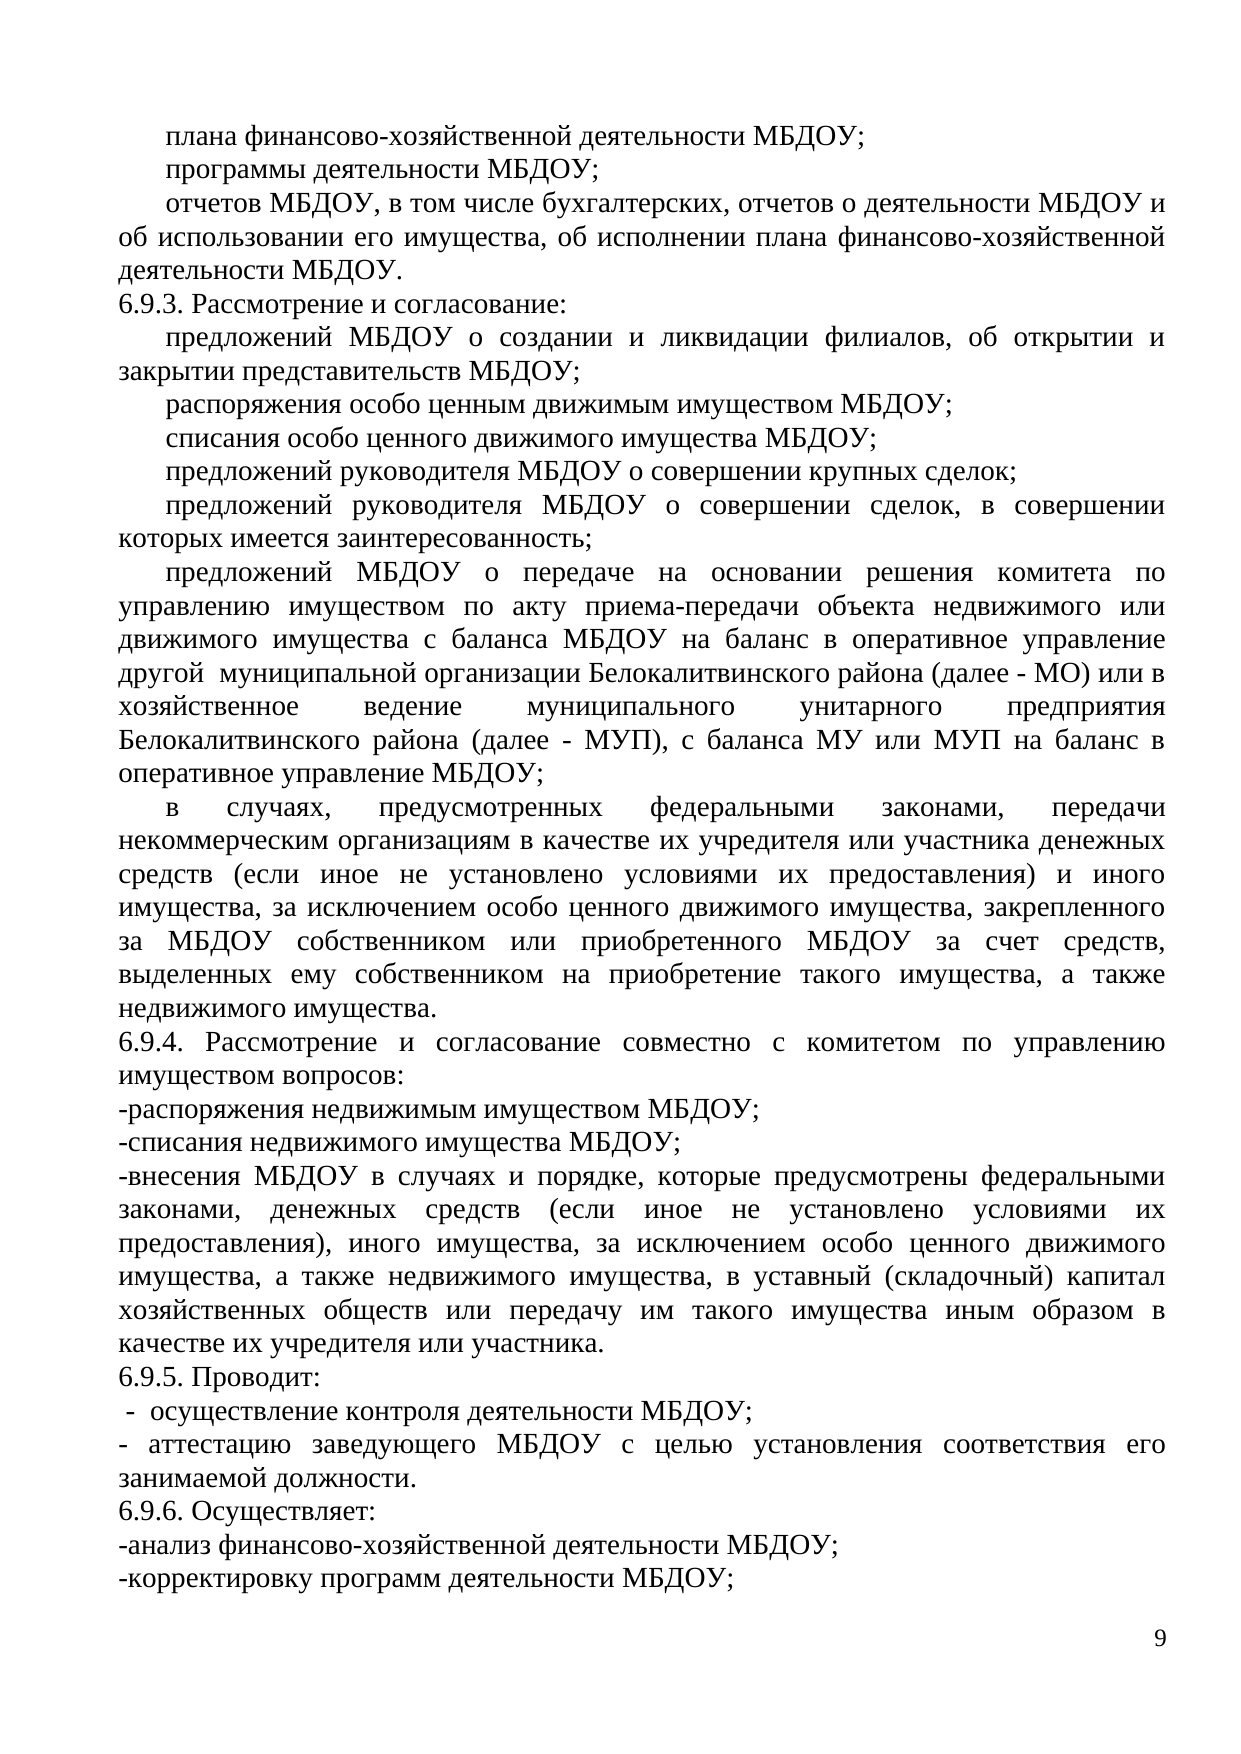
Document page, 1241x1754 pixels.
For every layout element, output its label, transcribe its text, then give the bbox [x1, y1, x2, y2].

text предложений МБДОУ о передаче на основании решения комитета по управлению имуществом по акту приема-передачи объекта недвижимого или движимого имущества с баланса МБДОУ на баланс в оперативное управление другой муниципальной организации Белокалитвинского района (далее - МО) или в хозяйственное ведение муниципального унитарного предприятия Белокалитвинского района (далее - МУП), с баланса МУ или МУП на баланс в оперативное управление МБДОУ; [118, 554, 1167, 789]
text -списания недвижимого имущества МБДОУ; [118, 1124, 1167, 1158]
text 6.9.5. Проводит: [118, 1359, 1167, 1393]
text -внесения МБДОУ в случаях и порядке, которые предусмотрены федеральными законами, денежных средств (если иное не установлено условиями их предоставления), иного имущества, за исключением особо ценного движимого имущества, а также недвижимого имущества, в уставный (складочный) капитал хозяйственных обществ или передачу им такого имущества иным образом в качестве их учредителя или участника. [118, 1158, 1167, 1359]
text - осуществление контроля деятельности МБДОУ; [118, 1393, 1167, 1426]
text предложений руководителя МБДОУ о совершении крупных сделок; [118, 453, 1167, 487]
text распоряжения особо ценным движимым имуществом МБДОУ; [118, 386, 1167, 420]
text 6.9.3. Рассмотрение и согласование: [118, 286, 1167, 319]
text предложений МБДОУ о создании и ликвидации филиалов, об открытии и закрытии представительств МБДОУ; [118, 319, 1167, 386]
text отчетов МБДОУ, в том числе бухгалтерских, отчетов о деятельности МБДОУ и об использовании его имущества, об исполнении плана финансово-хозяйственной деятельности МБДОУ. [118, 185, 1167, 286]
text -анализ финансово-хозяйственной деятельности МБДОУ; [118, 1527, 1167, 1560]
text программы деятельности МБДОУ; [118, 152, 1167, 185]
text 6.9.6. Осуществляет: [118, 1493, 1167, 1527]
text списания особо ценного движимого имущества МБДОУ; [118, 420, 1167, 453]
text - аттестацию заведующего МБДОУ с целью установления соответствия его занимаемой должности. [118, 1426, 1167, 1493]
text предложений руководителя МБДОУ о совершении сделок, в совершении которых имеется заинтересованность; [118, 487, 1167, 554]
text -корректировку программ деятельности МБДОУ; [118, 1560, 1167, 1594]
text -распоряжения недвижимым имуществом МБДОУ; [118, 1091, 1167, 1124]
text в случаях, предусмотренных федеральными законами, передачи некоммерческим организациям в качестве их учредителя или участника денежных средств (если иное не установлено условиями их предоставления) и иного имущества, за исключением особо ценного движимого имущества, закрепленного за МБДОУ собственником или приобретенного МБДОУ за счет средств, выделенных ему собственником на приобретение такого имущества, а также недвижимого имущества. [118, 789, 1167, 1024]
text плана финансово-хозяйственной деятельности МБДОУ; [118, 118, 1167, 152]
text 6.9.4. Рассмотрение и согласование совместно с комитетом по управлению имуществом вопросов: [118, 1024, 1167, 1091]
